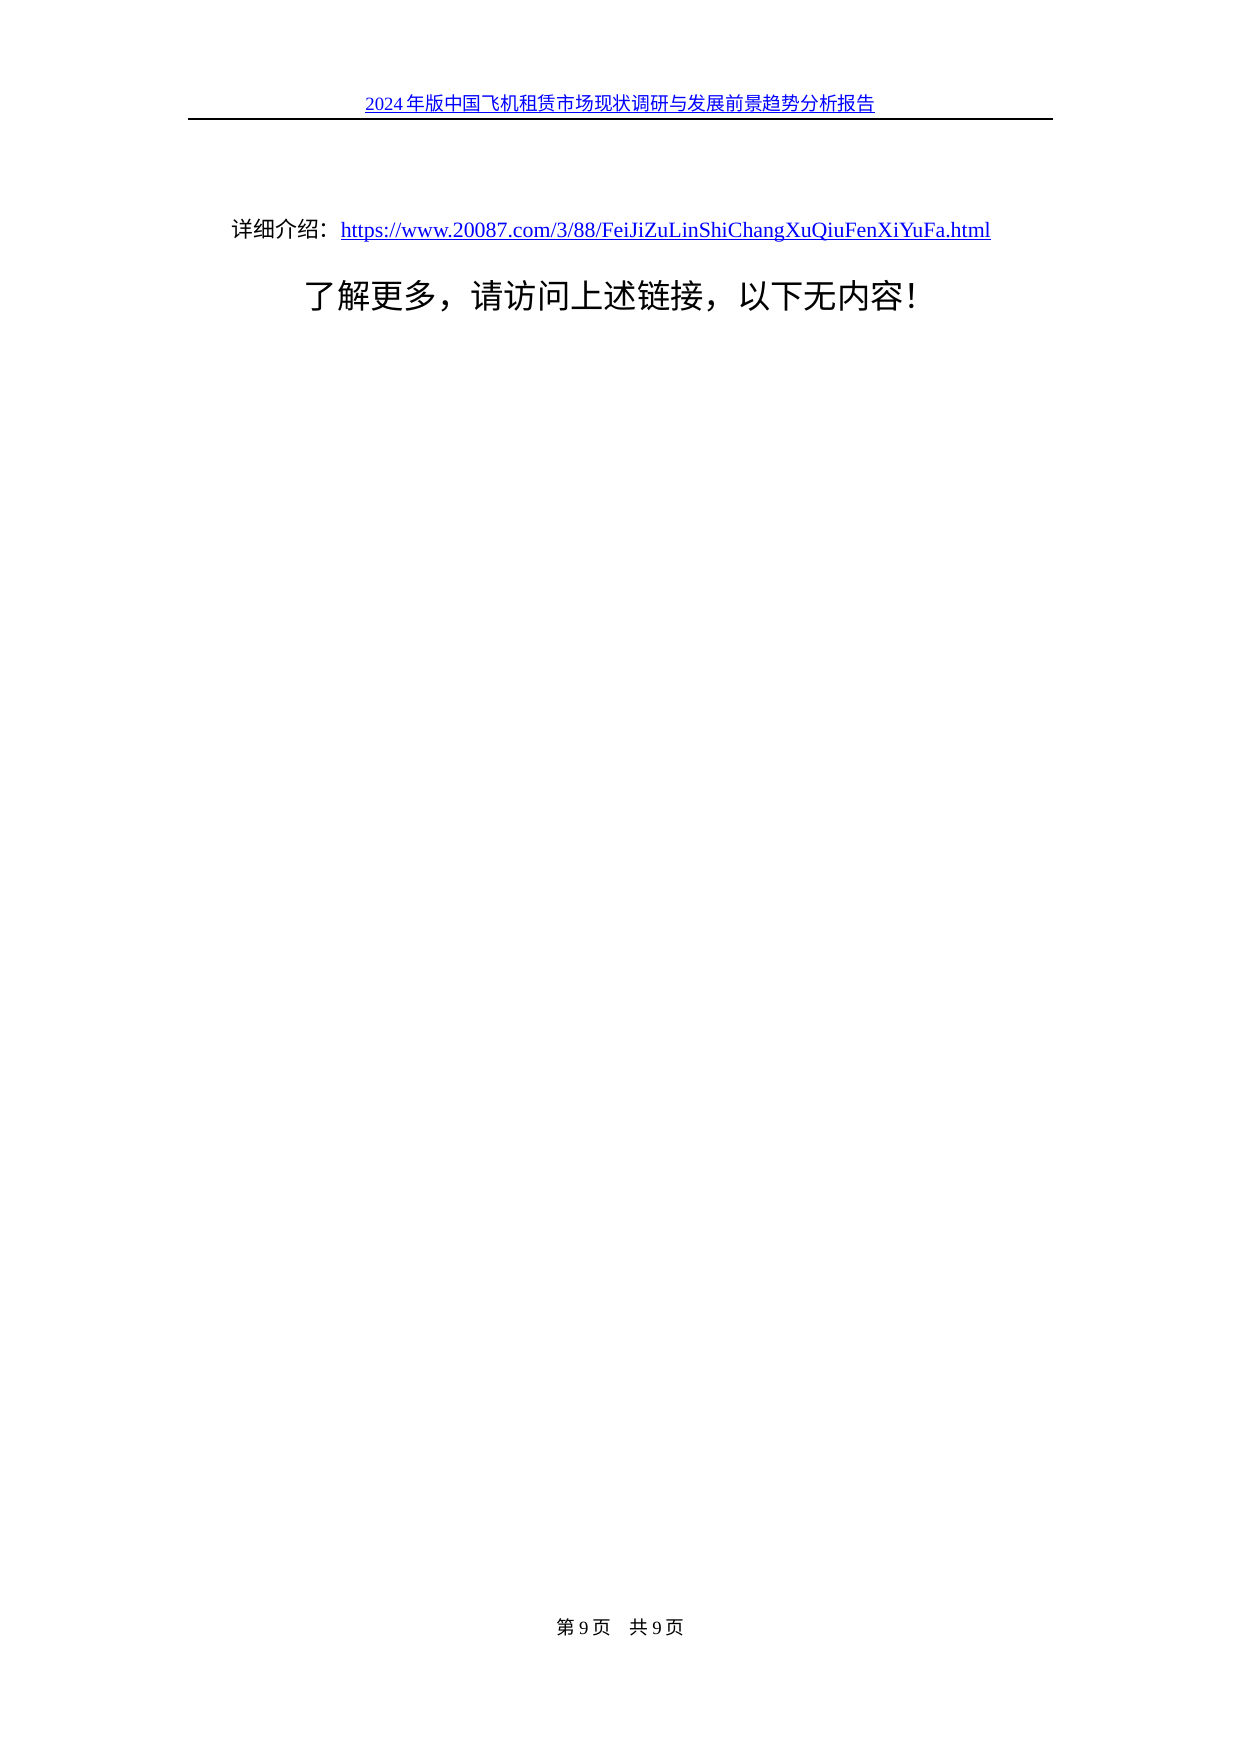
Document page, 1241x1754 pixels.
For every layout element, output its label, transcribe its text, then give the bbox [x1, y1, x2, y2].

title 了解更多，请访问上述链接，以下无内容！ [187, 262, 1053, 327]
text 详细介绍：https://www.20087.com/3/88/FeiJiZuLinShiChangXuQiuFenXiYuFa.html [187, 212, 1053, 244]
